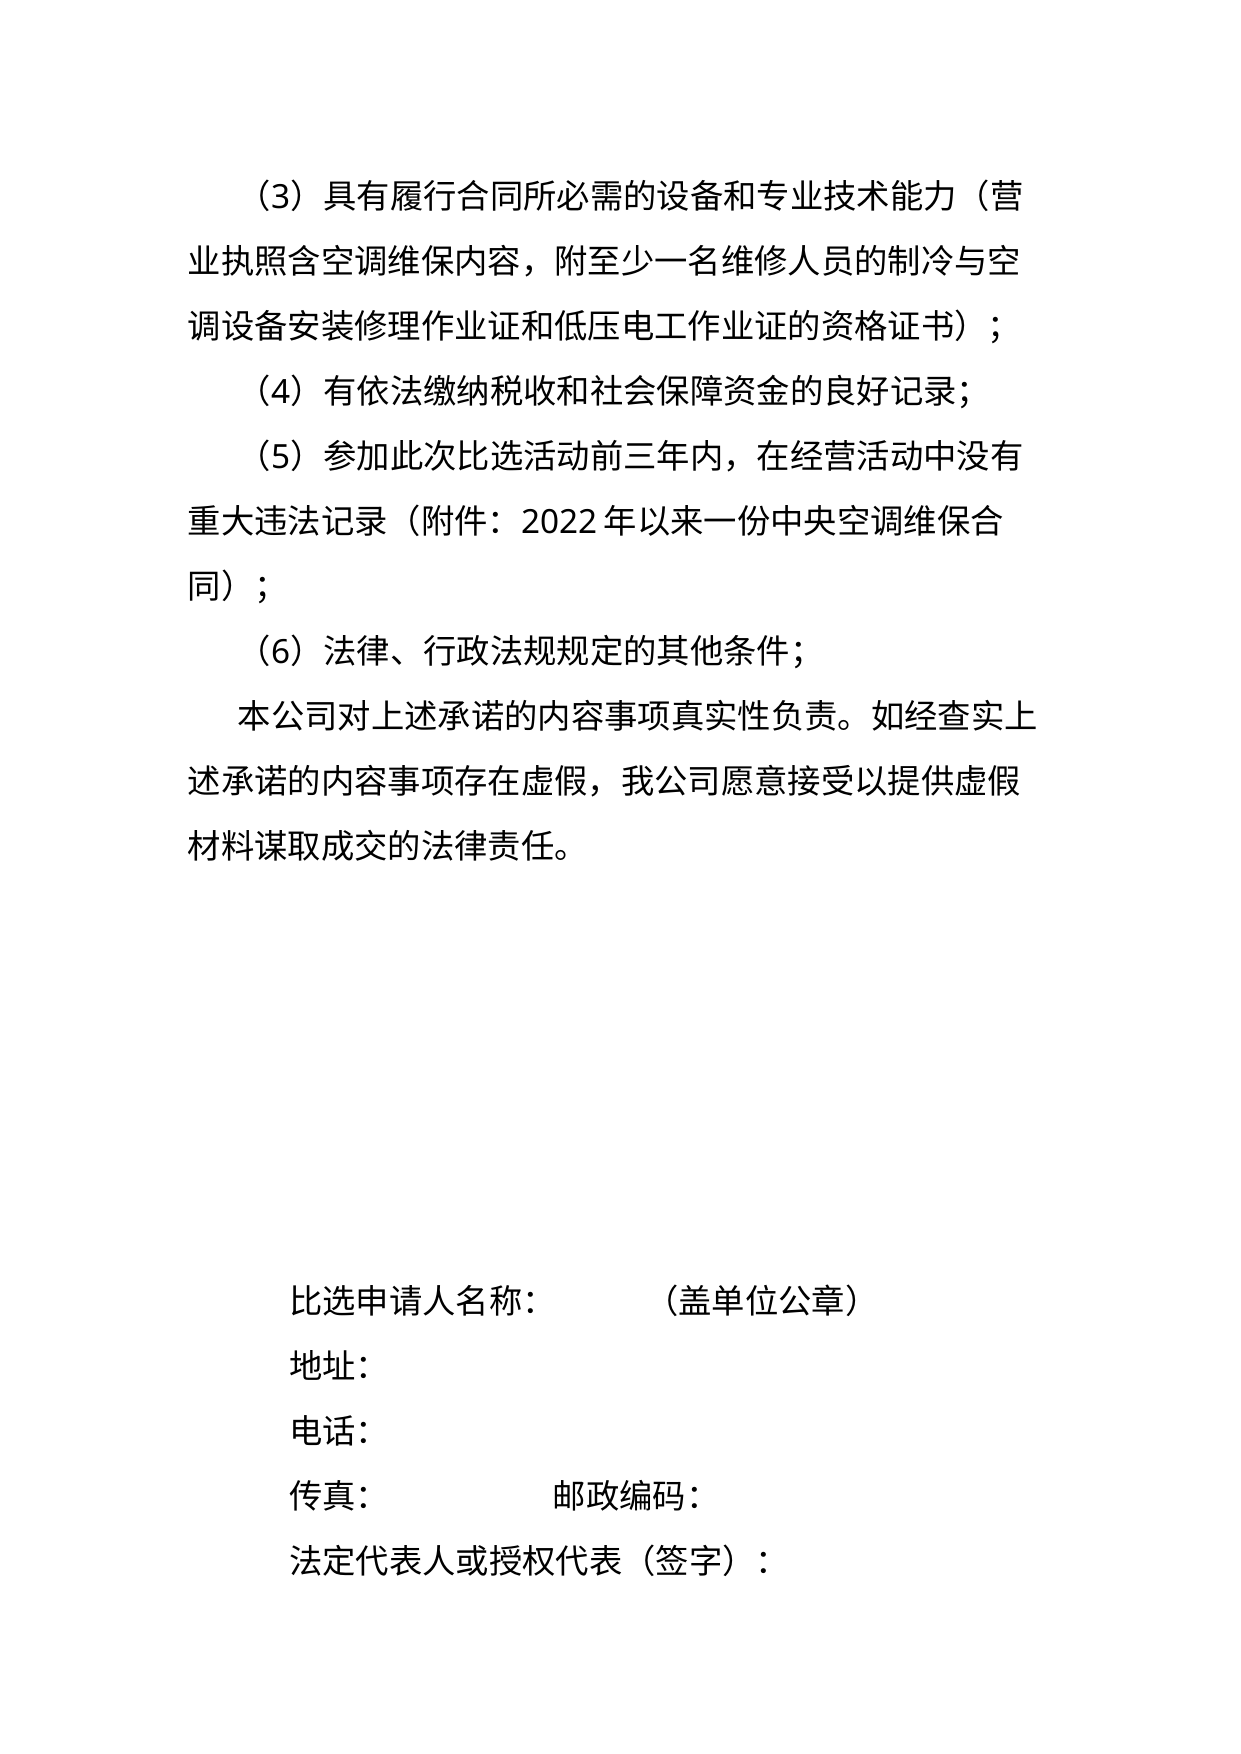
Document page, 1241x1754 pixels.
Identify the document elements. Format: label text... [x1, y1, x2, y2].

text 传真： 邮政编码： [187, 1462, 1053, 1527]
text 电话： [187, 1397, 1053, 1462]
text （6）法律、行政法规规定的其他条件； [187, 617, 1053, 682]
text （3）具有履行合同所必需的设备和专业技术能力（营业执照含空调维保内容，附至少一名维修人员的制冷与空调设备安装修理作业证和低压电工作业证的资格证书）； [187, 162, 1053, 357]
text 地址： [187, 1332, 1053, 1397]
text 本公司对上述承诺的内容事项真实性负责。如经查实上述承诺的内容事项存在虚假，我公司愿意接受以提供虚假材料谋取成交的法律责任。 [187, 682, 1053, 877]
text （4）有依法缴纳税收和社会保障资金的良好记录； [187, 357, 1053, 422]
text 法定代表人或授权代表（签字）： [187, 1527, 1053, 1592]
text 比选申请人名称： （盖单位公章） [187, 1267, 1053, 1332]
text （5）参加此次比选活动前三年内，在经营活动中没有重大违法记录（附件：2022年以来一份中央空调维保合同）； [187, 422, 1053, 617]
